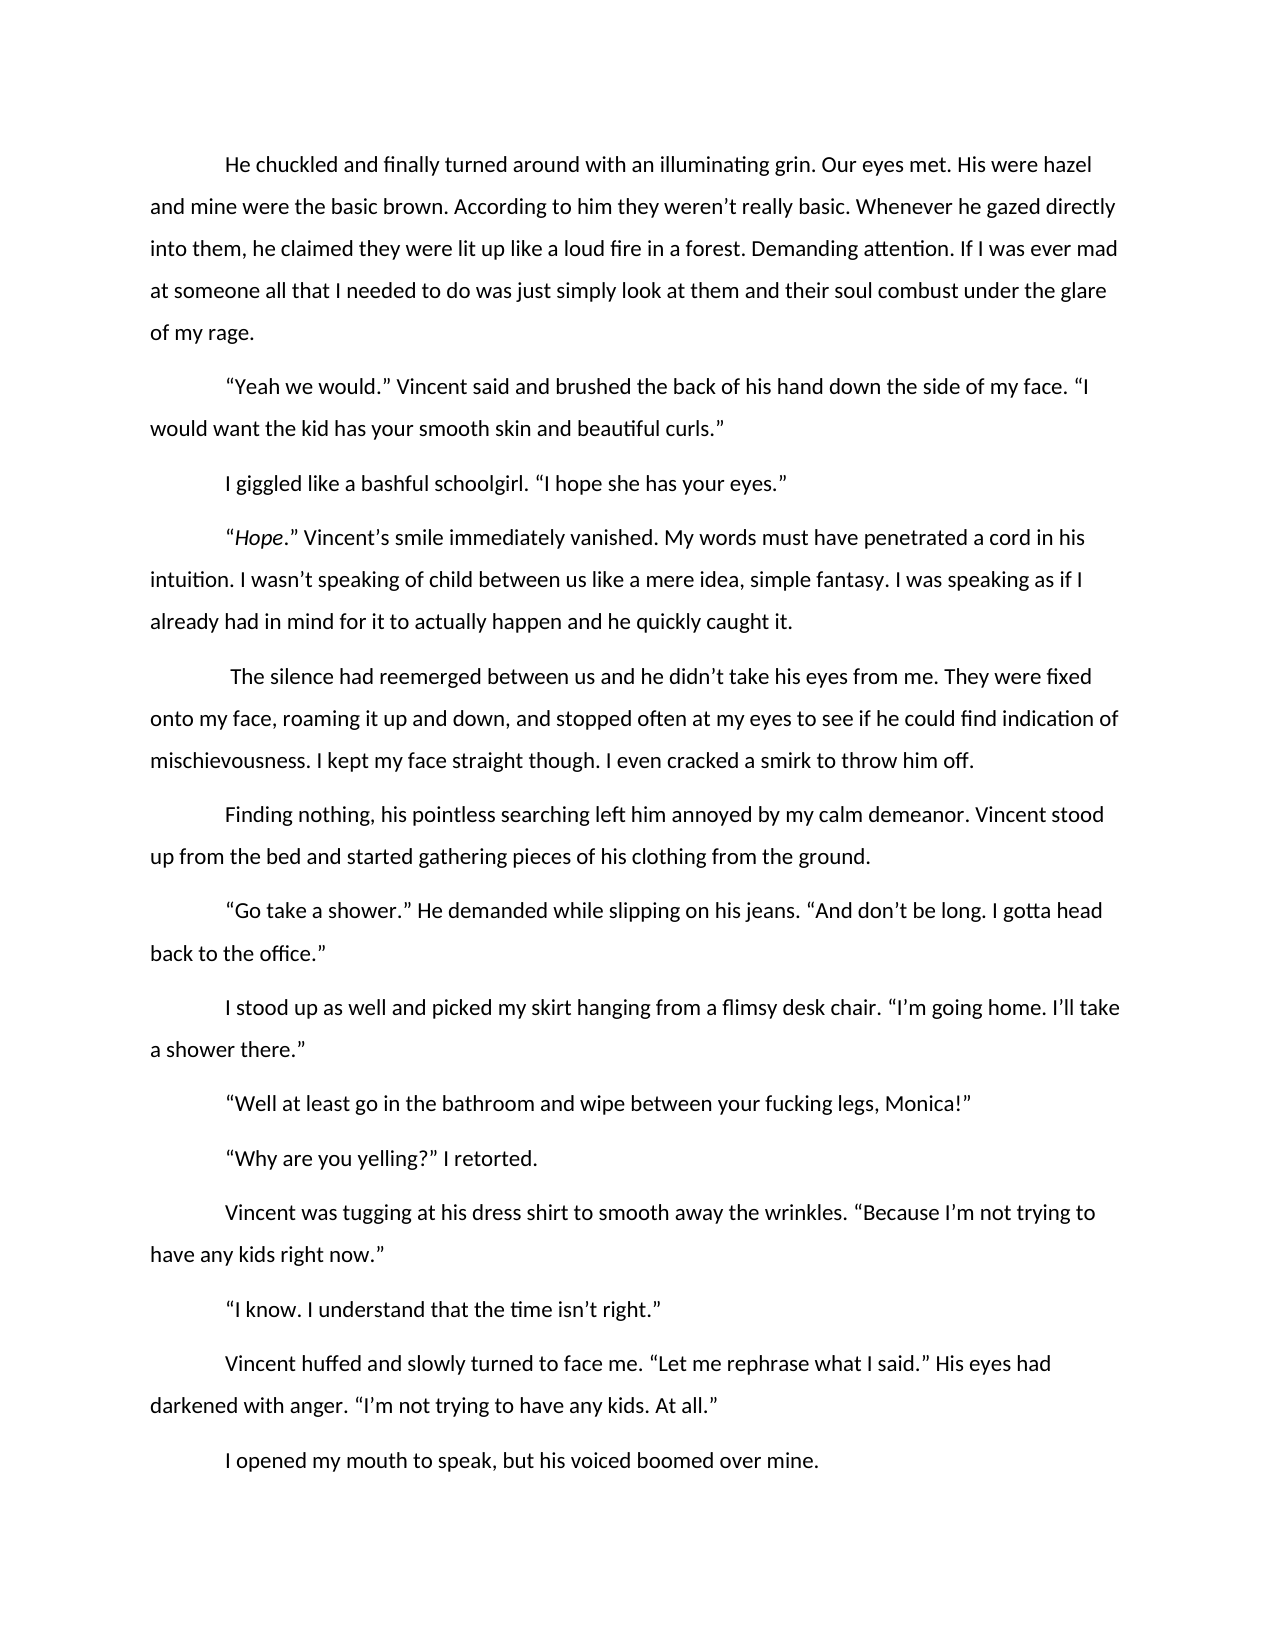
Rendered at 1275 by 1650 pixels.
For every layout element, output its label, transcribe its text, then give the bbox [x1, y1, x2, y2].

text Finding nothing, his pointless searching left him annoyed by my calm demeanor. Vincent stood up from the bed and started gathering pieces of his clothing from the ground. [150, 800, 1125, 870]
text Vincent was tugging at his dress shirt to smooth away the wrinkles. “Because I’m not trying to have any kids right now.” [150, 1198, 1125, 1268]
text The silence had reemerged between us and he didn’t take his eyes from me. They were fixed onto my face, roaming it up and down, and stopped often at my eyes to see if he could find indication of mischievousness. I kept my face straight though. I even cracked a smirk to throw him off. [150, 662, 1125, 774]
text “Yeah we would.” Vincent said and brushed the back of his hand down the side of my face. “I would want the kid has your smooth skin and beautiful curls.” [150, 372, 1125, 442]
text “Why are you yelling?” I retorted. [150, 1144, 1125, 1172]
text “I know. I understand that the time isn’t right.” [150, 1295, 1125, 1323]
text Vincent huffed and slowly turned to face me. “Let me rephrase what I said.” His eyes had darkened with anger. “I’m not trying to have any kids. At all.” [150, 1349, 1125, 1419]
text I stood up as well and picked my skirt hanging from a flimsy desk chair. “I’m going home. I’ll take a shower there.” [150, 993, 1125, 1063]
text I giggled like a bashful schoolgirl. “I hope she has your eyes.” [150, 469, 1125, 497]
text He chuckled and finally turned around with an illuminating grin. Our eyes met. His were hazel and mine were the basic brown. According to him they weren’t really basic. Whenever he gazed directly into them, he claimed they were lit up like a loud fire in a forest. Demanding attention. If I was ever mad at someone all that I needed to do was just simply look at them and their soul combust under the glare of my rage. [150, 150, 1125, 346]
text “Go take a shower.” He demanded while slipping on his jeans. “And don’t be long. I gotta head back to the office.” [150, 897, 1125, 967]
text I opened my mouth to speak, but his voiced boomed over mine. [150, 1446, 1125, 1474]
text “Well at least go in the bathroom and wipe between your fucking legs, Monica!” [150, 1089, 1125, 1118]
text “Hope.” Vincent’s smile immediately vanished. My words must have penetrated a cord in his intuition. I wasn’t speaking of child between us like a mere idea, simple fantasy. I was speaking as if I already had in mind for it to actually happen and he quickly caught it. [150, 523, 1125, 635]
